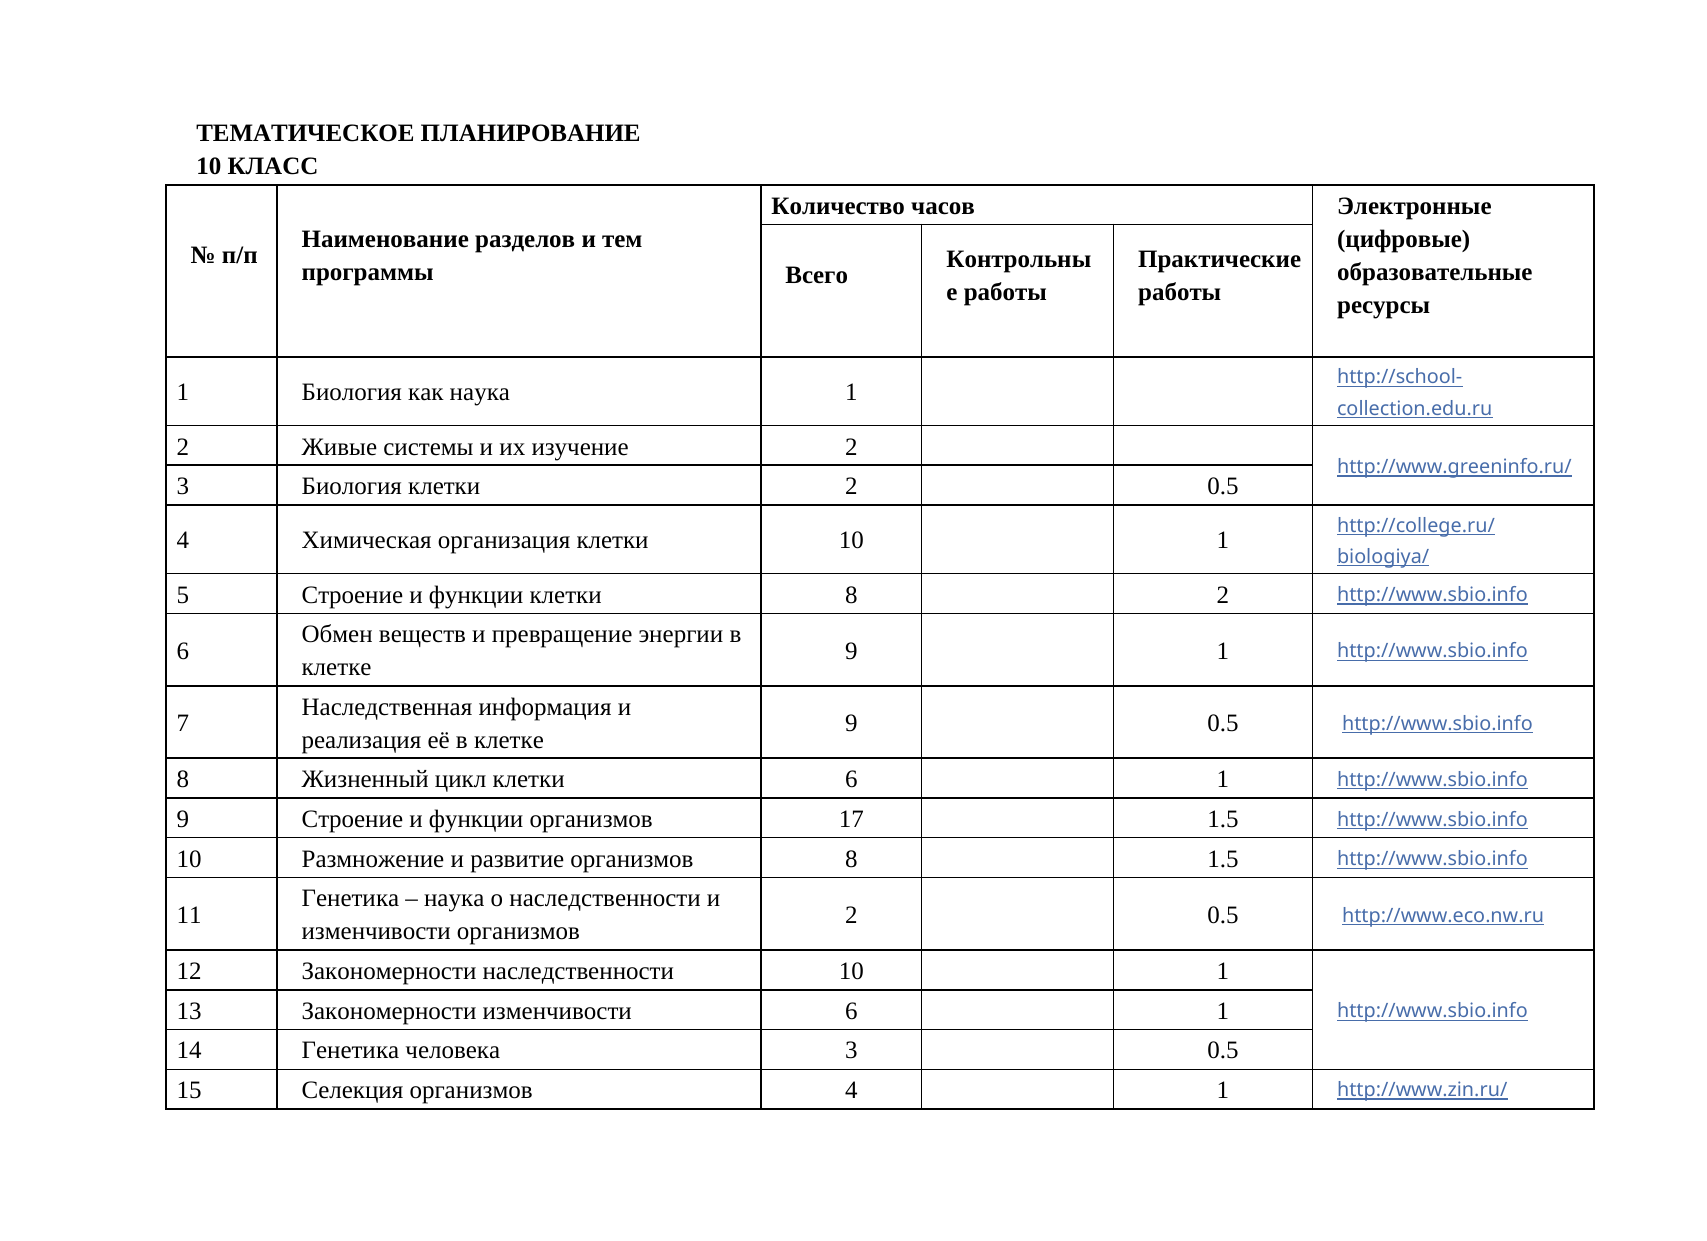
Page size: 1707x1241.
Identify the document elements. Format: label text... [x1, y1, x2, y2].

table_cell http://www.sbio.info [1313, 838, 1593, 877]
table_cell [922, 991, 1113, 1029]
table_cell Размножение и развитие организмов [278, 838, 760, 877]
table_cell 1.5 [1114, 799, 1312, 837]
table_cell 14 [167, 1030, 276, 1068]
table_cell [922, 358, 1113, 424]
table_cell 15 [167, 1070, 276, 1108]
table_cell 11 [167, 878, 276, 949]
table_cell [922, 687, 1113, 757]
table_cell 1.5 [1114, 838, 1312, 877]
table_cell http://www.greeninfo.ru/ [1313, 426, 1593, 504]
table_header Количество часов [762, 186, 1312, 223]
table_cell [922, 838, 1113, 877]
table_cell Химическая организация клетки [278, 506, 760, 573]
table_cell [1114, 358, 1312, 424]
table_cell http://www.sbio.info [1313, 951, 1593, 1068]
table_cell http://www.sbio.info [1313, 614, 1593, 685]
table_cell Генетика человека [278, 1030, 760, 1068]
table_cell 0.5 [1114, 1030, 1312, 1068]
table_cell 2 [167, 426, 276, 464]
table_cell 2 [762, 466, 921, 504]
table_cell 10 [167, 838, 276, 877]
table_cell 1 [1114, 759, 1312, 797]
table_cell 1 [1114, 1070, 1312, 1108]
table_cell 2 [762, 426, 921, 464]
table_cell [922, 1030, 1113, 1068]
table_cell Живые системы и их изучение [278, 426, 760, 464]
table_cell Контрольные работы [922, 225, 1113, 356]
table_cell 13 [167, 991, 276, 1029]
table_cell 0.5 [1114, 466, 1312, 504]
table_cell [922, 878, 1113, 949]
table_cell 17 [762, 799, 921, 837]
table_cell http://school-collection.edu.ru [1313, 358, 1593, 424]
table_cell http://college.ru/biologiya/ [1313, 506, 1593, 573]
table_cell Наследственная информация и реализация её в клетке [278, 687, 760, 757]
table_cell http://www.eco.nw.ru [1313, 878, 1593, 949]
table_cell 8 [762, 574, 921, 612]
table_cell [922, 799, 1113, 837]
table_header Электронные (цифровые) образовательные ресурсы [1313, 186, 1593, 356]
table_cell Строение и функции клетки [278, 574, 760, 612]
table_cell 0.5 [1114, 878, 1312, 949]
table_cell 9 [762, 614, 921, 685]
table_cell [922, 466, 1113, 504]
table_cell Всего [762, 225, 921, 356]
table_cell 10 [762, 951, 921, 989]
table_cell 9 [167, 799, 276, 837]
table_cell 6 [167, 614, 276, 685]
table_cell 4 [762, 1070, 921, 1108]
table_cell 6 [762, 759, 921, 797]
table_cell 2 [1114, 574, 1312, 612]
table_cell Закономерности изменчивости [278, 991, 760, 1029]
table_cell 9 [762, 687, 921, 757]
table_header № п/п [167, 186, 276, 356]
table_cell [922, 506, 1113, 573]
table_cell 5 [167, 574, 276, 612]
table_cell 1 [1114, 614, 1312, 685]
table_cell [922, 951, 1113, 989]
table_cell Закономерности наследственности [278, 951, 760, 989]
table_cell Строение и функции организмов [278, 799, 760, 837]
table_cell 1 [1114, 506, 1312, 573]
table_cell http://www.sbio.info [1313, 799, 1593, 837]
table_cell 3 [762, 1030, 921, 1068]
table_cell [1313, 1070, 1593, 1108]
table_cell 8 [762, 838, 921, 877]
table_cell [922, 759, 1113, 797]
table_cell [922, 426, 1113, 464]
table_cell [922, 1070, 1113, 1108]
table_cell [922, 614, 1113, 685]
table_cell Биология клетки [278, 466, 760, 504]
table_cell 10 [762, 506, 921, 573]
table_cell [1114, 426, 1312, 464]
table_cell http://www.sbio.info [1313, 759, 1593, 797]
table_cell 6 [762, 991, 921, 1029]
table_cell 7 [167, 687, 276, 757]
table_cell [922, 574, 1113, 612]
table_cell 1 [167, 358, 276, 424]
table_cell Обмен веществ и превращение энергии в клетке [278, 614, 760, 685]
table_cell Жизненный цикл клетки [278, 759, 760, 797]
table_cell Генетика – наука о наследственности и изменчивости организмов [278, 878, 760, 949]
text 10 КЛАСС [190, 151, 1618, 180]
table_header Наименование разделов и тем программы [278, 186, 760, 356]
table_cell 3 [167, 466, 276, 504]
table_cell Биология как наука [278, 358, 760, 424]
text ТЕМАТИЧЕСКОЕ ПЛАНИРОВАНИЕ [190, 118, 1618, 147]
table_cell 1 [1114, 991, 1312, 1029]
table_cell 8 [167, 759, 276, 797]
table_cell Селекция организмов [278, 1070, 760, 1108]
table_cell http://www.sbio.info [1313, 574, 1593, 612]
table_cell http://www.sbio.info [1313, 687, 1593, 757]
table_cell 12 [167, 951, 276, 989]
table_cell 4 [167, 506, 276, 573]
table_cell 0.5 [1114, 687, 1312, 757]
table_cell 1 [1114, 951, 1312, 989]
table_cell 1 [762, 358, 921, 424]
table_cell 2 [762, 878, 921, 949]
table_cell Практические работы [1114, 225, 1312, 356]
